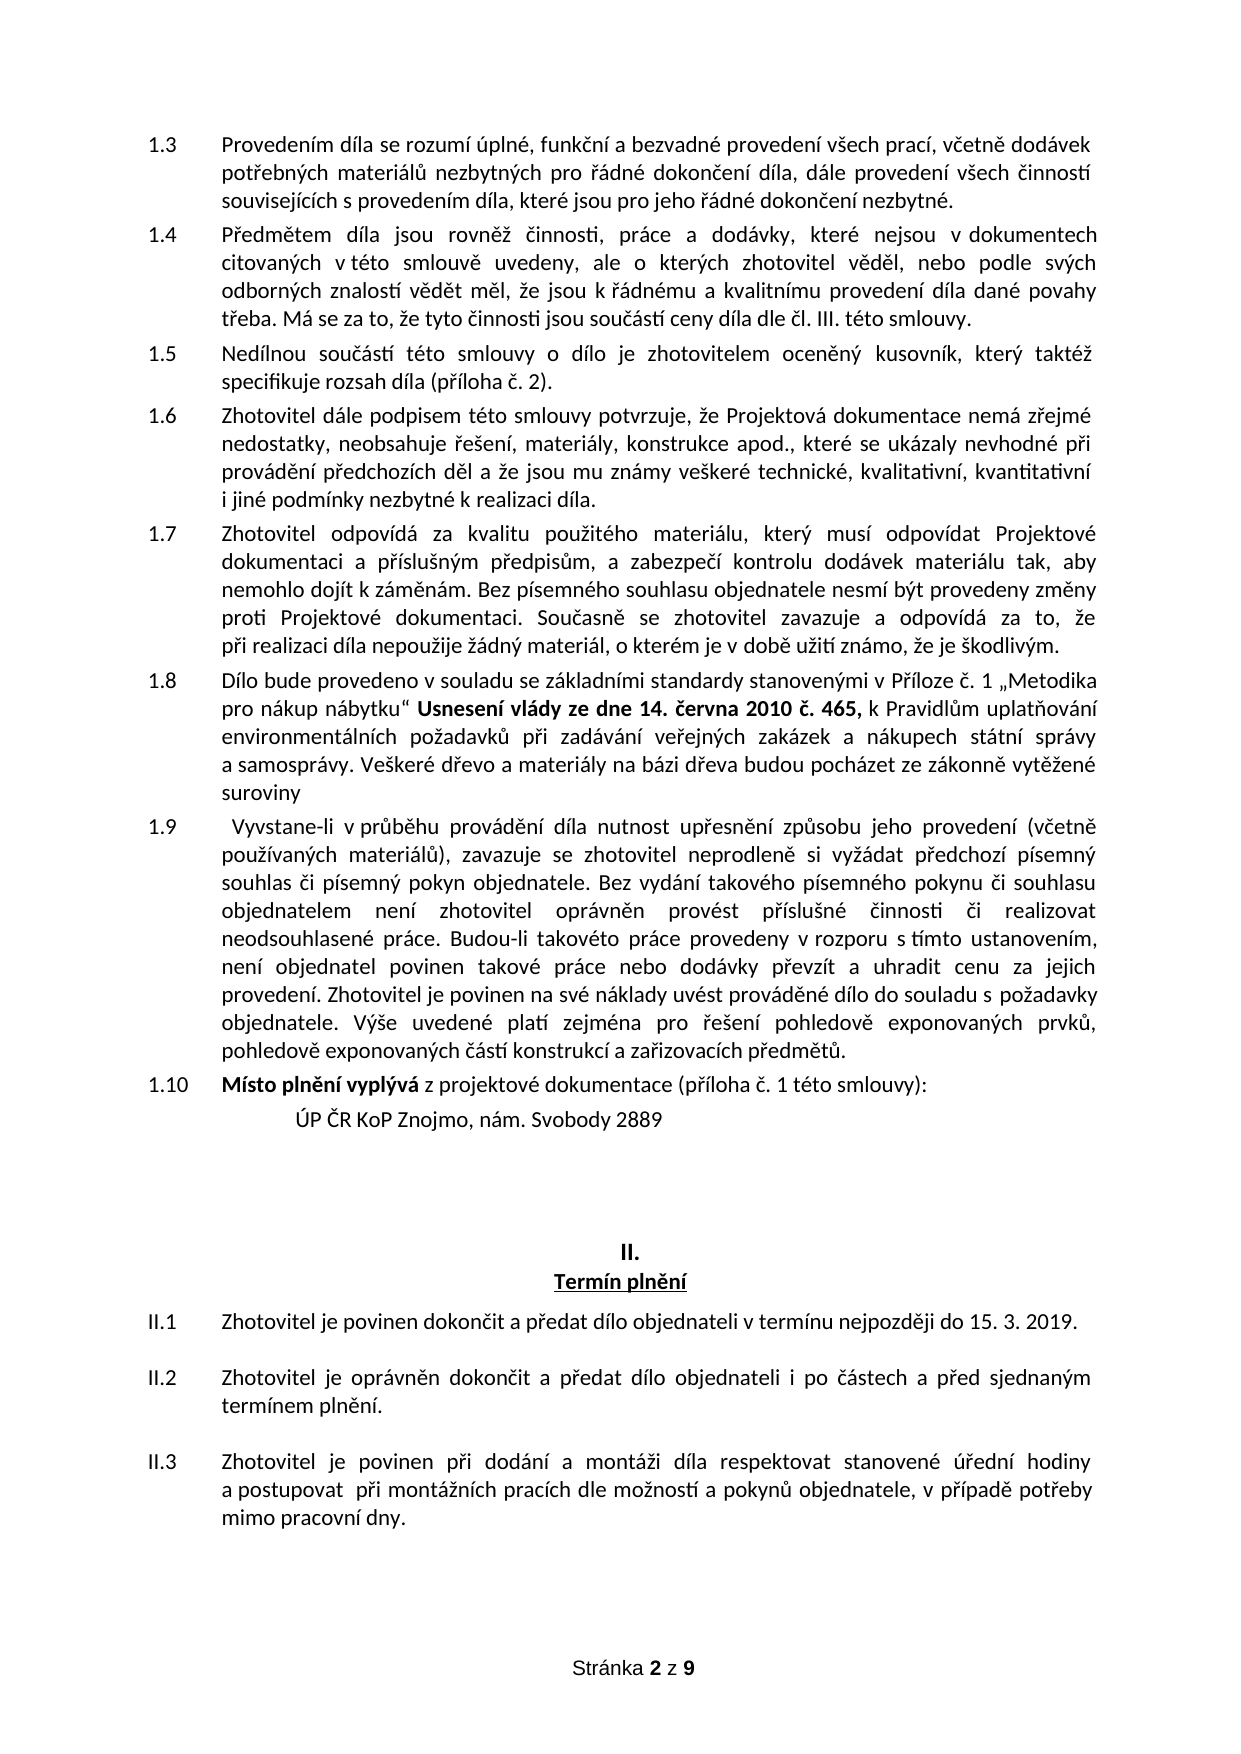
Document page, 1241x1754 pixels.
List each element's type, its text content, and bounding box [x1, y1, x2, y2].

list Předmětem díla jsou rovněž činnosti, práce a dodávky, které nejsou v dokumentech citovaných v této smlouvě uvedeny, ale o kterých zhotovitel věděl, nebo podle svých odborných znalostí vědět měl, že jsou k řádnému a kvalitnímu provedení díla dané povahy třeba. Má se za to, že tyto činnosti jsou součástí ceny díla dle čl. III. této smlouvy. [148, 220, 1098, 332]
list Místo plnění vyplývá z projektové dokumentace (příloha č. 1 této smlouvy): [148, 1071, 1098, 1098]
list Vyvstane-li v průběhu provádění díla nutnost upřesnění způsobu jeho provedení (včetně používaných materiálů), zavazuje se zhotovitel neprodleně si vyžádat předchozí písemný souhlas či písemný pokyn objednatele. Bez vydání takového písemného pokynu či souhlasu objednatelem není zhotovitel oprávněn provést příslušné činnosti či realizovat neodsouhlasené práce. Budou-li takovéto práce provedeny v rozporu s tímto ustanovením, není objednatel povinen takové práce nebo dodávky převzít a uhradit cenu za jejich provedení. Zhotovitel je povinen na své náklady uvést prováděné dílo do souladu s požadavky objednatele. Výše uvedené platí zejména pro řešení pohledově exponovaných prvků, pohledově exponovaných částí konstrukcí a zařizovacích předmětů. [148, 812, 1098, 1064]
list Zhotovitel je povinen při dodání a montáži díla respektovat stanovené úřední hodiny a postupovat při montážních pracích dle možností a pokynů objednatele, v případě potřeby mimo pracovní dny. [148, 1447, 1093, 1532]
list Dílo bude provedeno v souladu se základními standardy stanovenými v Příloze č. 1 „Metodika pro nákup nábytku“ Usnesení vlády ze dne 14. června 2010 č. 465, k Pravidlům uplatňování environmentálních požadavků při zadávání veřejných zakázek a nákupech státní správy a samosprávy. Veškeré dřevo a materiály na bázi dřeva budou pocházet ze zákonně vytěžené suroviny [148, 666, 1098, 806]
list Zhotovitel je oprávněn dokončit a předat dílo objednateli i po částech a před sjednaným termínem plnění. [148, 1363, 1093, 1419]
text Termín plnění [148, 1267, 1093, 1295]
text ÚP ČR KoP Znojmo, nám. Svobody 2889 [223, 1105, 1093, 1133]
list Zhotovitel dále podpisem této smlouvy potvrzuje, že Projektová dokumentace nemá zřejmé nedostatky, neobsahuje řešení, materiály, konstrukce apod., které se ukázaly nevhodné při provádění předchozích děl a že jsou mu známy veškeré technické, kvalitativní, kvantitativní i jiné podmínky nezbytné k realizaci díla. [148, 401, 1093, 513]
list Zhotovitel je povinen dokončit a předat dílo objednateli v termínu nejpozději do 15. 3. 2019. [148, 1307, 1093, 1335]
list Zhotovitel odpovídá za kvalitu použitého materiálu, který musí odpovídat Projektové dokumentaci a příslušným předpisům, a zabezpečí kontrolu dodávek materiálu tak, aby nemohlo dojít k záměnám. Bez písemného souhlasu objednatele nesmí být provedeny změny proti Projektové dokumentaci. Současně se zhotovitel zavazuje a odpovídá za to, že při realizaci díla nepoužije žádný materiál, o kterém je v době užití známo, že je škodlivým. [148, 519, 1098, 659]
list Provedením díla se rozumí úplné, funkční a bezvadné provedení všech prací, včetně dodávek potřebných materiálů nezbytných pro řádné dokončení díla, dále provedení všech činností souvisejících s provedením díla, které jsou pro jeho řádné dokončení nezbytné. [148, 130, 1093, 214]
list Nedílnou součástí této smlouvy o dílo je zhotovitelem oceněný kusovník, který taktéž specifikuje rozsah díla (příloha č. 2). [148, 339, 1093, 395]
